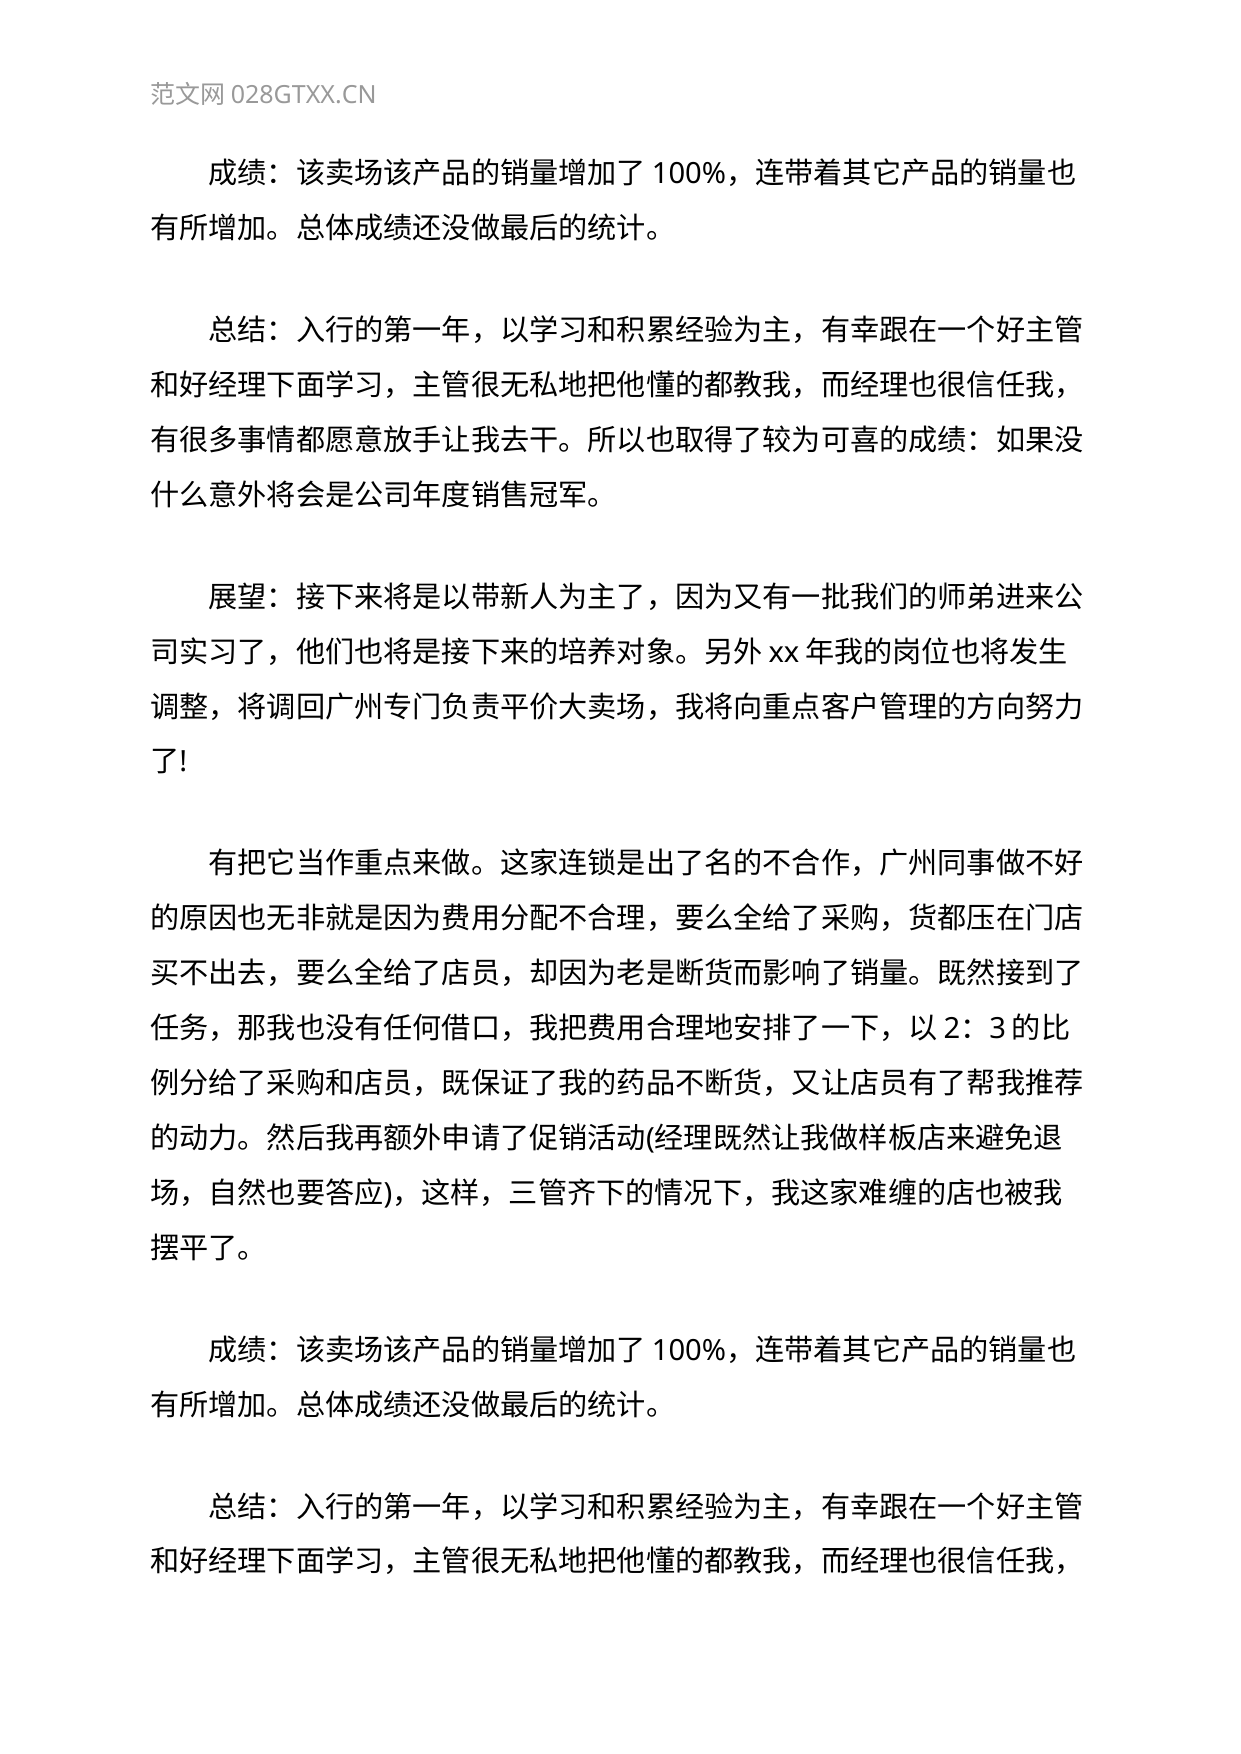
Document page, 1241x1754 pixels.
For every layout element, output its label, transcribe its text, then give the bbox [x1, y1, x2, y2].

text 有把它当作重点来做。这家连锁是出了名的不合作，广州同事做不好的原因也无非就是因为费用分配不合理，要么全给了采购，货都压在门店买不出去，要么全给了店员，却因为老是断货而影响了销量。既然接到了任务，那我也没有任何借口，我把费用合理地安排了一下，以2：3的比例分给了采购和店员，既保证了我的药品不断货，又让店员有了帮我推荐的动力。然后我再额外申请了促销活动(经理既然让我做样板店来避免退场，自然也要答应)，这样，三管齐下的情况下，我这家难缠的店也被我摆平了。 [150, 840, 1090, 1267]
text 总结：入行的第一年，以学习和积累经验为主，有幸跟在一个好主管和好经理下面学习，主管很无私地把他懂的都教我，而经理也很信任我，有很多事情都愿意放手让我去干。所以也取得了较为可喜的成绩：如果没什么意外将会是公司年度销售冠军。 [150, 307, 1090, 514]
text 成绩：该卖场该产品的销量增加了100%，连带着其它产品的销量也有所增加。总体成绩还没做最后的统计。 [150, 1326, 1090, 1424]
text 成绩：该卖场该产品的销量增加了100%，连带着其它产品的销量也有所增加。总体成绩还没做最后的统计。 [150, 150, 1090, 247]
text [150, 1483, 1090, 1580]
text 展望：接下来将是以带新人为主了，因为又有一批我们的师弟进来公司实习了，他们也将是接下来的培养对象。另外xx年我的岗位也将发生调整，将调回广州专门负责平价大卖场，我将向重点客户管理的方向努力了! [150, 573, 1090, 780]
